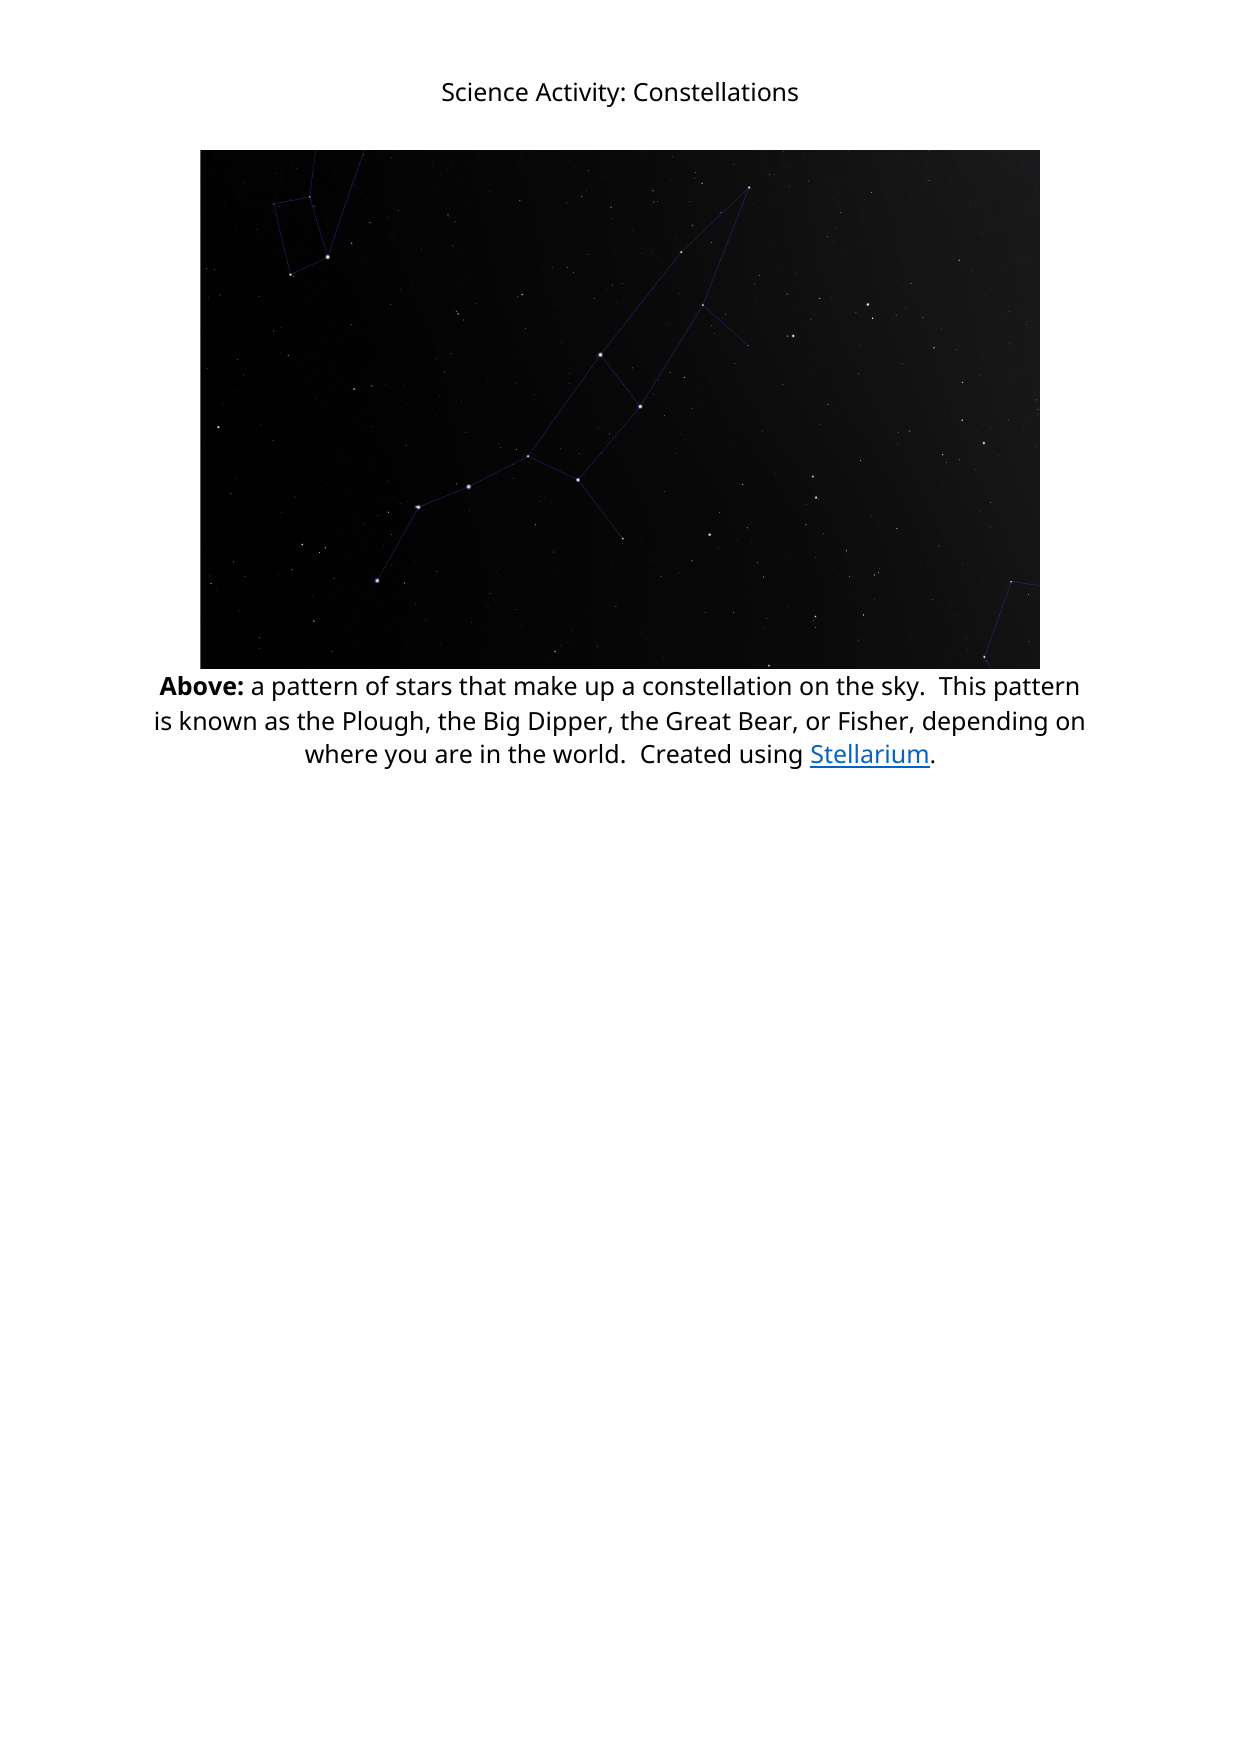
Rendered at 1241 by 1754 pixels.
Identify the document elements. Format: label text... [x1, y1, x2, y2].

picture [200, 150, 1040, 669]
text Above: a pattern of stars that make up a constellation on the sky. This pattern is known as the Plough, the Big Dipper, the Great Bear, or Fisher, depending on where you are in the world. Created using Stellarium. [150, 669, 1090, 771]
